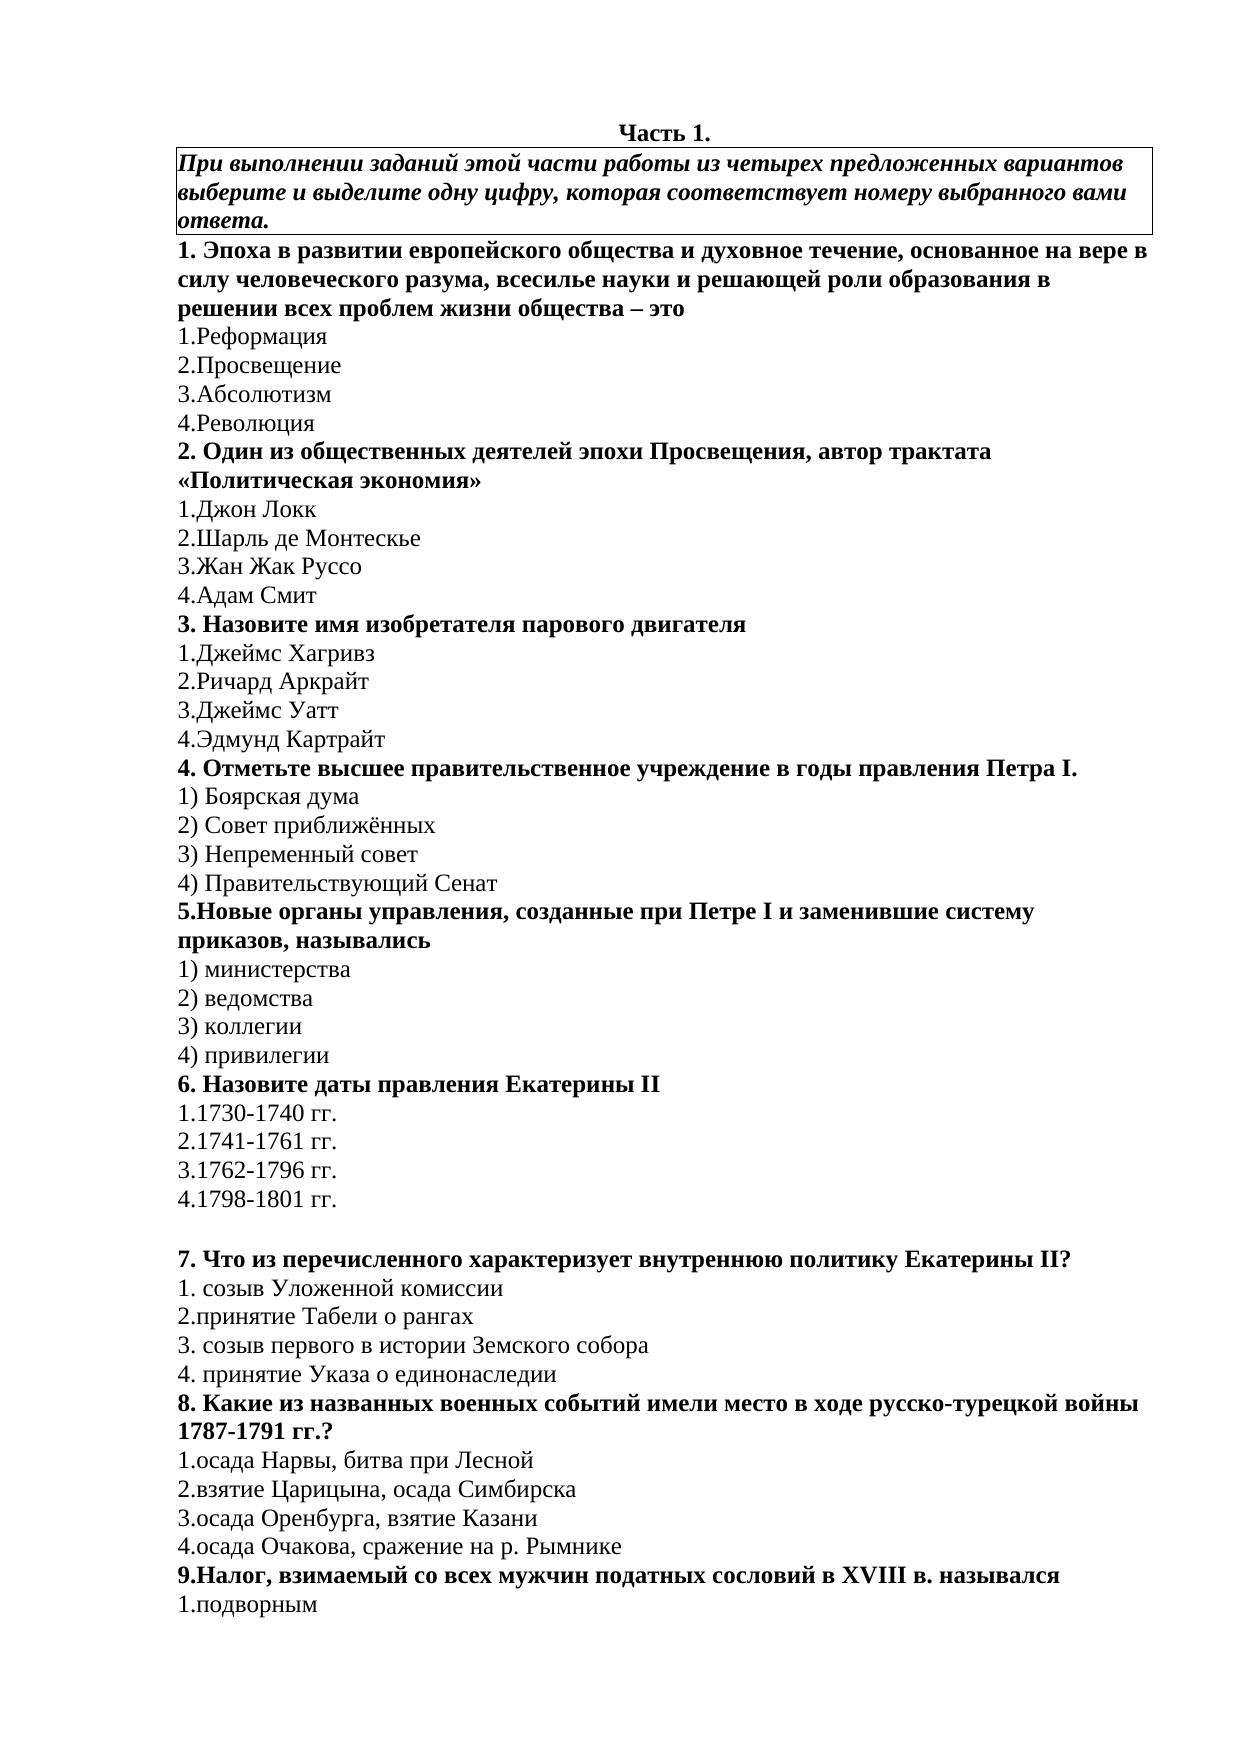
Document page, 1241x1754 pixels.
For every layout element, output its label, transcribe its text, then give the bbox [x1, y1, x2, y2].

text 4. Отметьте высшее правительственное учреждение в годы правления Петра I. [177, 753, 1152, 781]
text 8. Какие из названных военных событий имели место в ходе русско-турецкой войны 1787-1791 гг.? [177, 1388, 1152, 1445]
text 4.1798-1801 гг. [177, 1184, 1152, 1213]
text 2.Ричард Аркрайт [177, 666, 1152, 695]
text 2.принятие Табели о рангах [177, 1301, 1152, 1330]
text 3. созыв первого в истории Земского собора [177, 1330, 1152, 1359]
text При выполнении заданий этой части работы из четырех предложенных вариантов выберите и выделите одну цифру, которая соответствует номеру выбранного вами ответа. [177, 148, 1152, 234]
text 2. Один из общественных деятелей эпохи Просвещения, автор трактата «Политическая экономия» [177, 436, 1152, 494]
text 2.взятие Царицына, осада Симбирска [177, 1474, 1152, 1503]
text 9.Налог, взимаемый со всех мужчин податных сословий в XVIII в. назывался [177, 1560, 1152, 1589]
text 7. Что из перечисленного характеризует внутреннюю политику Екатерины II? [177, 1244, 1152, 1273]
text 1) министерства 2) ведомства 3) коллегии 4) привилегии [177, 954, 1152, 1069]
text 5.Новые органы управления, созданные при Петре I и заменившие систему приказов, назывались [177, 896, 1152, 954]
text 3. Назовите имя изобретателя парового двигателя [177, 609, 1152, 638]
text 2.Просвещение [177, 350, 1152, 379]
text 2.Шарль де Монтескье [177, 523, 1152, 551]
text 3.Жан Жак Руссо [177, 551, 1152, 580]
text 6. Назовите даты правления Екатерины II [177, 1069, 1152, 1098]
text 3.Абсолютизм [177, 379, 1152, 408]
text 1. созыв Уложенной комиссии [177, 1273, 1152, 1301]
text 1.Джон Локк [177, 494, 1152, 523]
text 3.осада Оренбурга, взятие Казани [177, 1503, 1152, 1531]
text 4.Эдмунд Картрайт [177, 724, 1152, 753]
text 3.Джеймс Уатт [177, 695, 1152, 724]
text 1.Реформация [177, 321, 1152, 350]
text 3.1762-1796 гг. [177, 1155, 1152, 1184]
text 1. Эпоха в развитии европейского общества и духовное течение, основанное на вере в силу человеческого разума, всесилье науки и решающей роли образования в решении всех проблем жизни общества – это [177, 235, 1152, 321]
text 1.осада Нарвы, битва при Лесной [177, 1445, 1152, 1474]
text 1) Боярская дума 2) Совет приближённых 3) Непременный совет 4) Правительствующий Сенат [177, 781, 1152, 896]
text 4. принятие Указа о единонаследии [177, 1359, 1152, 1388]
text 4.осада Очакова, сражение на р. Рымнике [177, 1531, 1152, 1560]
text 2.1741-1761 гг. [177, 1126, 1152, 1155]
text 4.Адам Смит [177, 580, 1152, 609]
text 1.1730-1740 гг. [177, 1098, 1152, 1126]
text Часть 1. [177, 118, 1152, 147]
text 1.подворным [177, 1589, 1152, 1618]
text 1.Джеймс Хагривз [177, 638, 1152, 666]
text 4.Революция [177, 408, 1152, 436]
